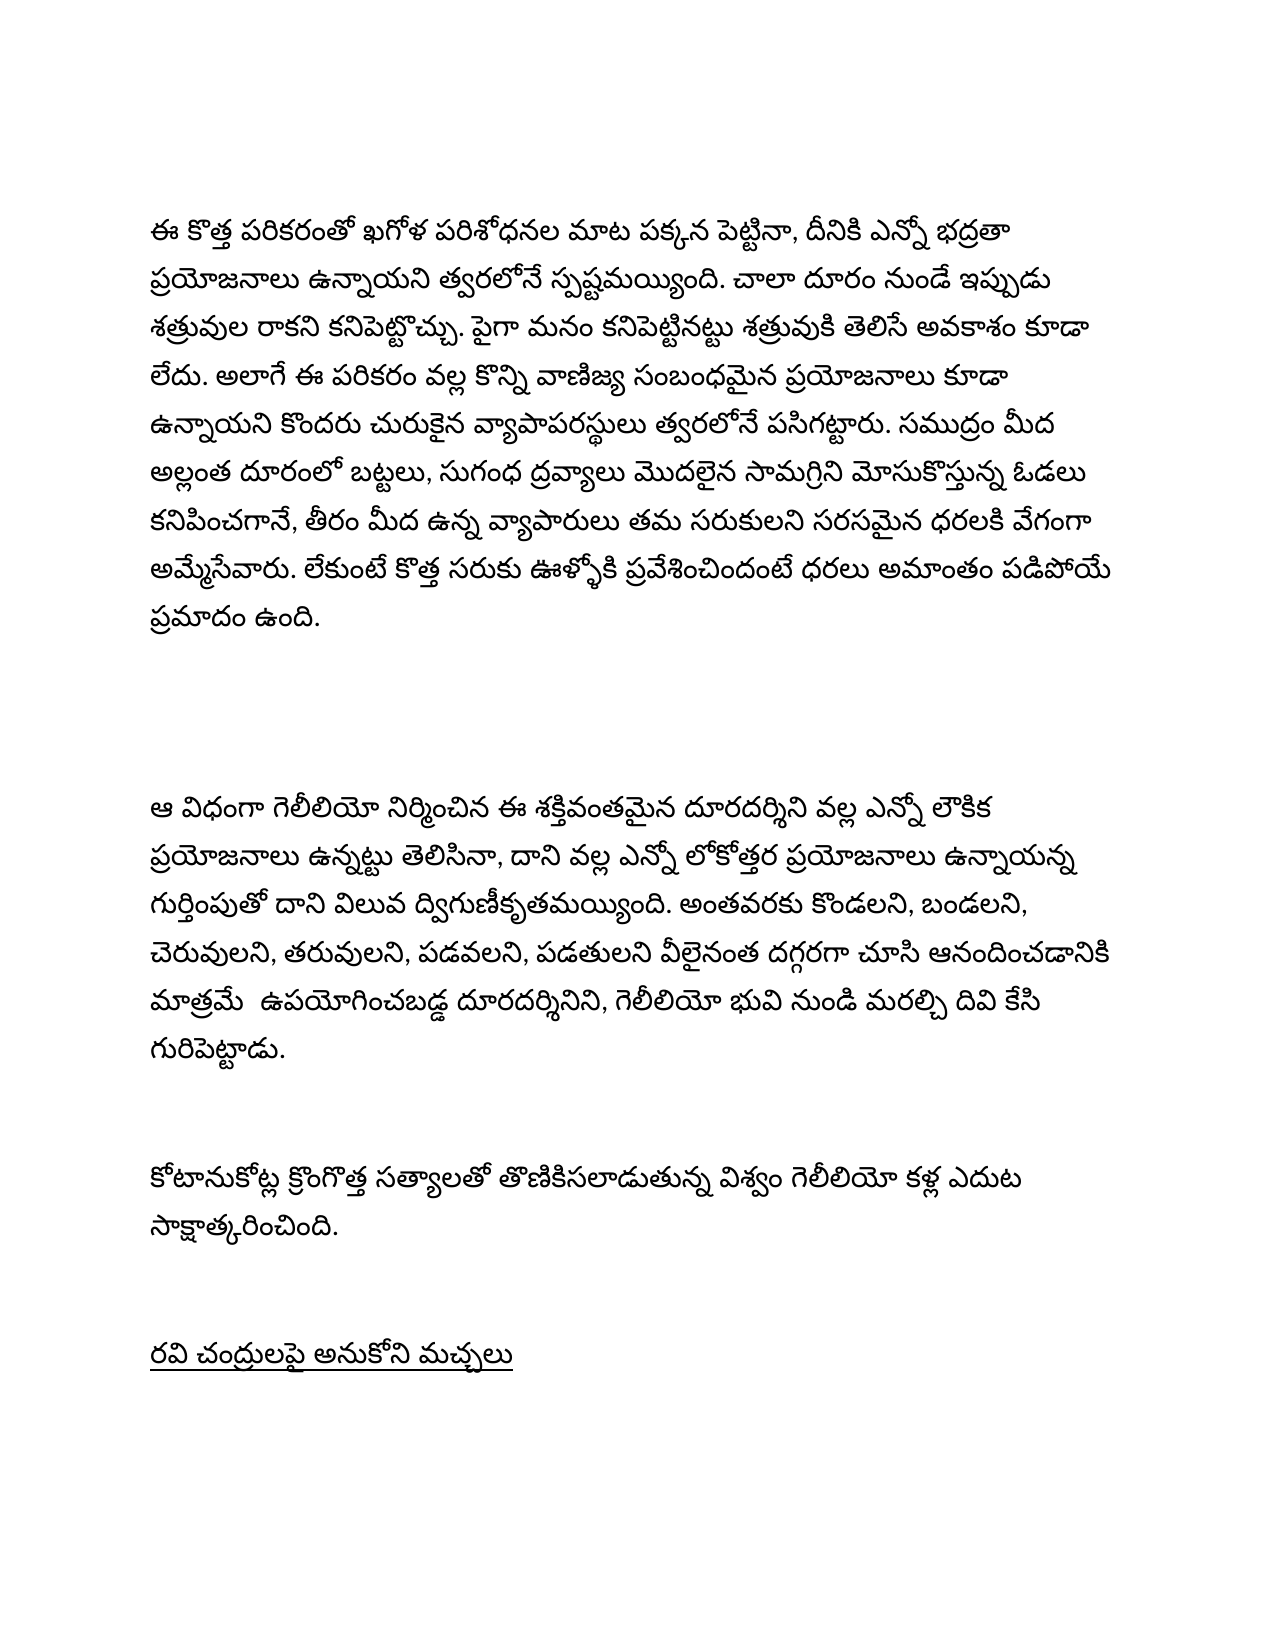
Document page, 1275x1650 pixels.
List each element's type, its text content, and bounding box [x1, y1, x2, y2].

text రవి చంద్రులపై అనుకోని మచ్చలు [150, 1338, 1125, 1378]
text ఆ విధంగా గెలీలియో నిర్మించిన ఈ శక్తివంతమైన దూరదర్శిని వల్ల ఎన్నో లౌకిక ప్రయోజనాలు ఉన్నట్టు తెలిసినా, దాని వల్ల ఎన్నో లోకోత్తర ప్రయోజనాలు ఉన్నాయన్న గుర్తింపుతో దాని విలువ ద్విగుణీకృతమయ్యింది. అంతవరకు కొండలని, బండలని, చెరువులని, తరువులని, పడవలని, పడతులని వీలైనంత దగ్గరగా చూసి ఆనందించడానికి మాత్రమే ఉపయోగించబడ్డ దూరదర్శినిని, గెలీలియో భువి నుండి మరల్చి దివి కేసి గురిపెట్టాడు. [150, 792, 1125, 1073]
text ఈ కొత్త పరికరంతో ఖగోళ పరిశోధనల మాట పక్కన పెట్టినా, దీనికి ఎన్నో భద్రతా ప్రయోజనాలు ఉన్నాయని త్వరలోనే స్పష్టమయ్యింది. చాలా దూరం నుండే ఇప్పుడు శత్రువుల రాకని కనిపెట్టొచ్చు. పైగా మనం కనిపెట్టినట్టు శత్రువుకి తెలిసే అవకాశం కూడా లేదు. అలాగే ఈ పరికరం వల్ల కొన్ని వాణిజ్య సంబంధమైన ప్రయోజనాలు కూడా ఉన్నాయని కొందరు చురుకైన వ్యాపాపరస్థులు త్వరలోనే పసిగట్టారు. సముద్రం మీద అల్లంత దూరంలో బట్టలు, సుగంధ ద్రవ్యాలు మొదలైన సామగ్రిని మోసుకొస్తున్న ఓడలు కనిపించగానే, తీరం మీద ఉన్న వ్యాపారులు తమ సరుకులని సరసమైన ధరలకి వేగంగా అమ్మేసేవారు. లేకుంటే కొత్త సరుకు ఊళ్ళోకి ప్రవేశించిందంటే ధరలు అమాంతం పడిపోయే ప్రమాదం ఉంది. [150, 212, 1125, 641]
text కోటానుకోట్ల క్రొంగొత్త సత్యాలతో తొణికిసలాడుతున్న విశ్వం గెలీలియో కళ్ల ఎదుట సాక్షాత్కరించింది. [150, 1162, 1125, 1249]
